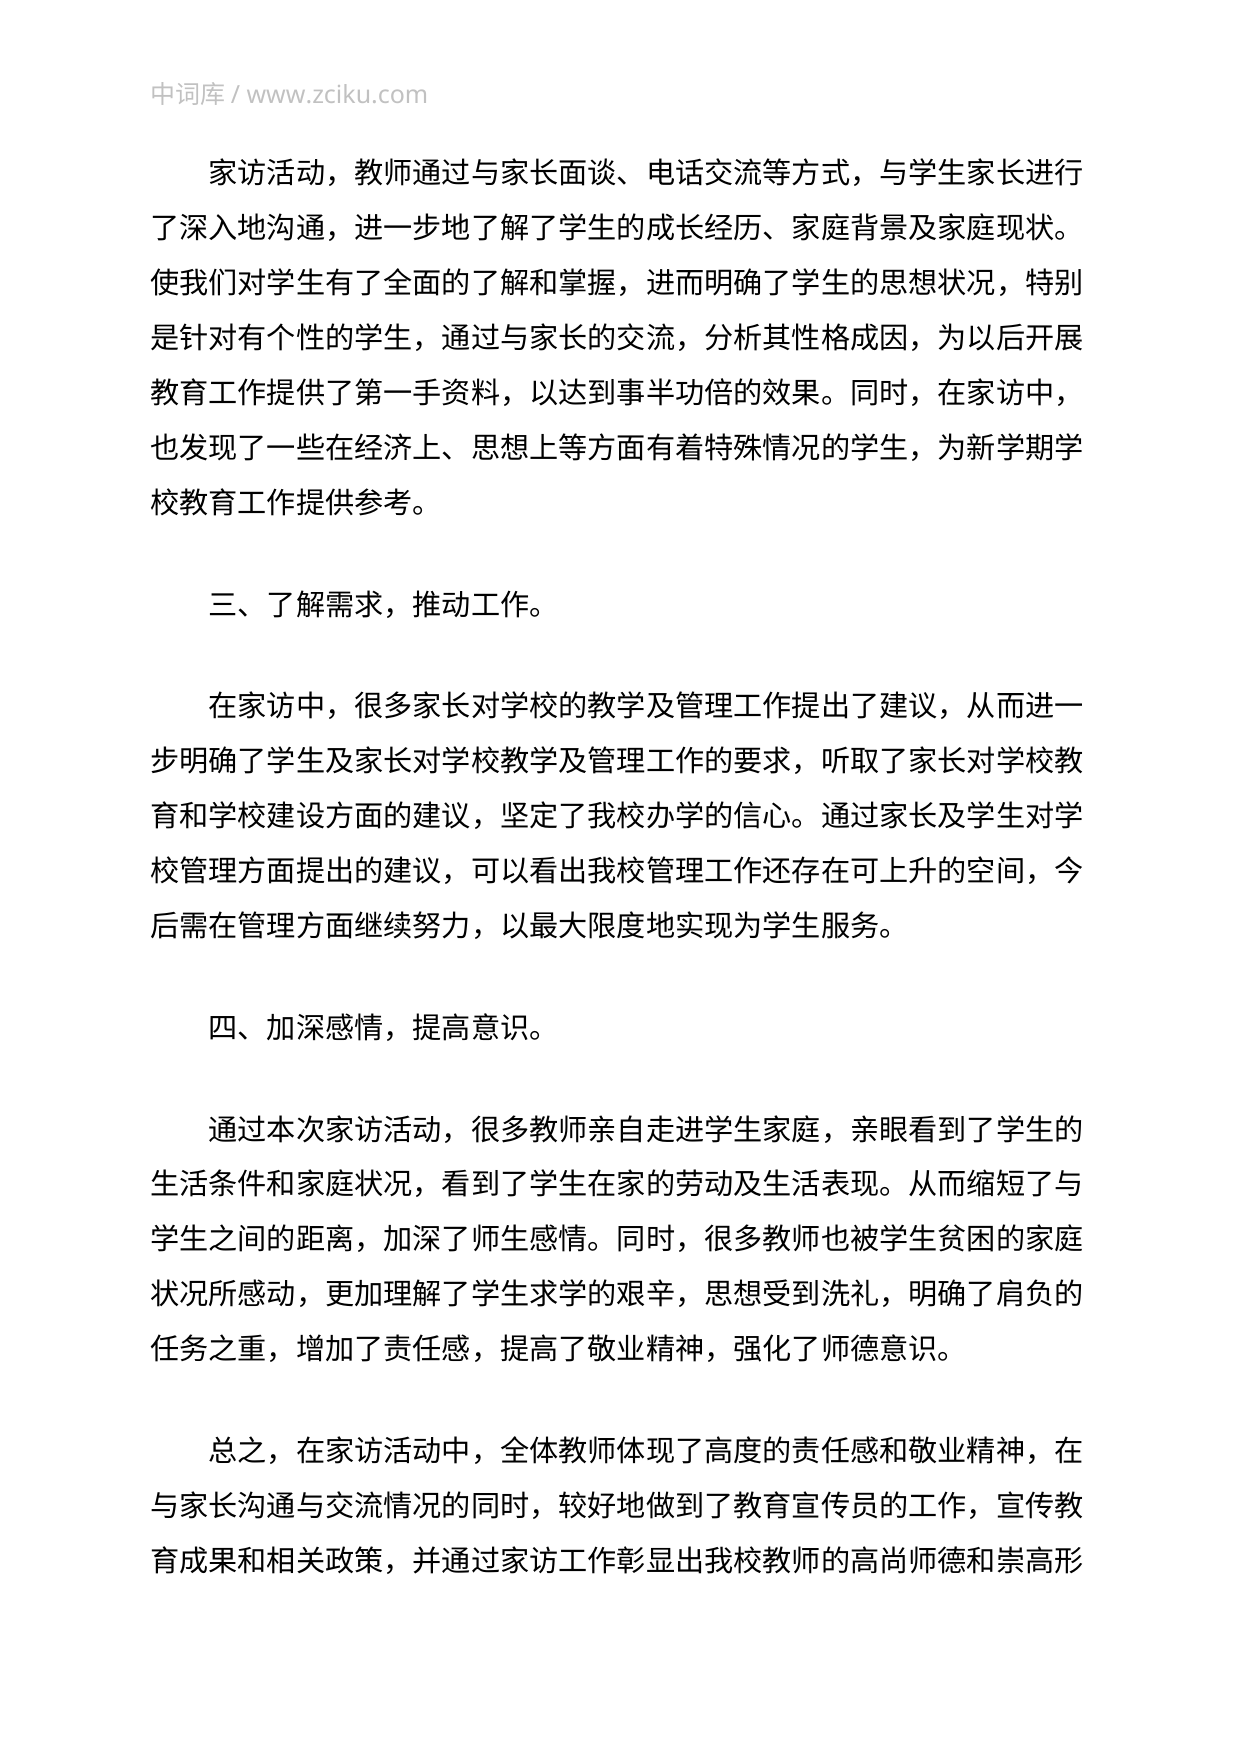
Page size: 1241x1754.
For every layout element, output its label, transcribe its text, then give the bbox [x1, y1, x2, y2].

text 家访活动，教师通过与家长面谈、电话交流等方式，与学生家长进行了深入地沟通，进一步地了解了学生的成长经历、家庭背景及家庭现状。使我们对学生有了全面的了解和掌握，进而明确了学生的思想状况，特别是针对有个性的学生，通过与家长的交流，分析其性格成因，为以后开展教育工作提供了第一手资料，以达到事半功倍的效果。同时，在家访中，也发现了一些在经济上、思想上等方面有着特殊情况的学生，为新学期学校教育工作提供参考。 [150, 150, 1090, 522]
text 在家访中，很多家长对学校的教学及管理工作提出了建议，从而进一步明确了学生及家长对学校教学及管理工作的要求，听取了家长对学校教育和学校建设方面的建议，坚定了我校办学的信心。通过家长及学生对学校管理方面提出的建议，可以看出我校管理工作还存在可上升的空间，今后需在管理方面继续努力，以最大限度地实现为学生服务。 [150, 683, 1090, 945]
text 通过本次家访活动，很多教师亲自走进学生家庭，亲眼看到了学生的生活条件和家庭状况，看到了学生在家的劳动及生活表现。从而缩短了与学生之间的距离，加深了师生感情。同时，很多教师也被学生贫困的家庭状况所感动，更加理解了学生求学的艰辛，思想受到洗礼，明确了肩负的任务之重，增加了责任感，提高了敬业精神，强化了师德意识。 [150, 1106, 1090, 1368]
text 三、了解需求，推动工作。 [150, 581, 1090, 623]
text 四、加深感情，提高意识。 [150, 1004, 1090, 1047]
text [150, 1427, 1090, 1579]
